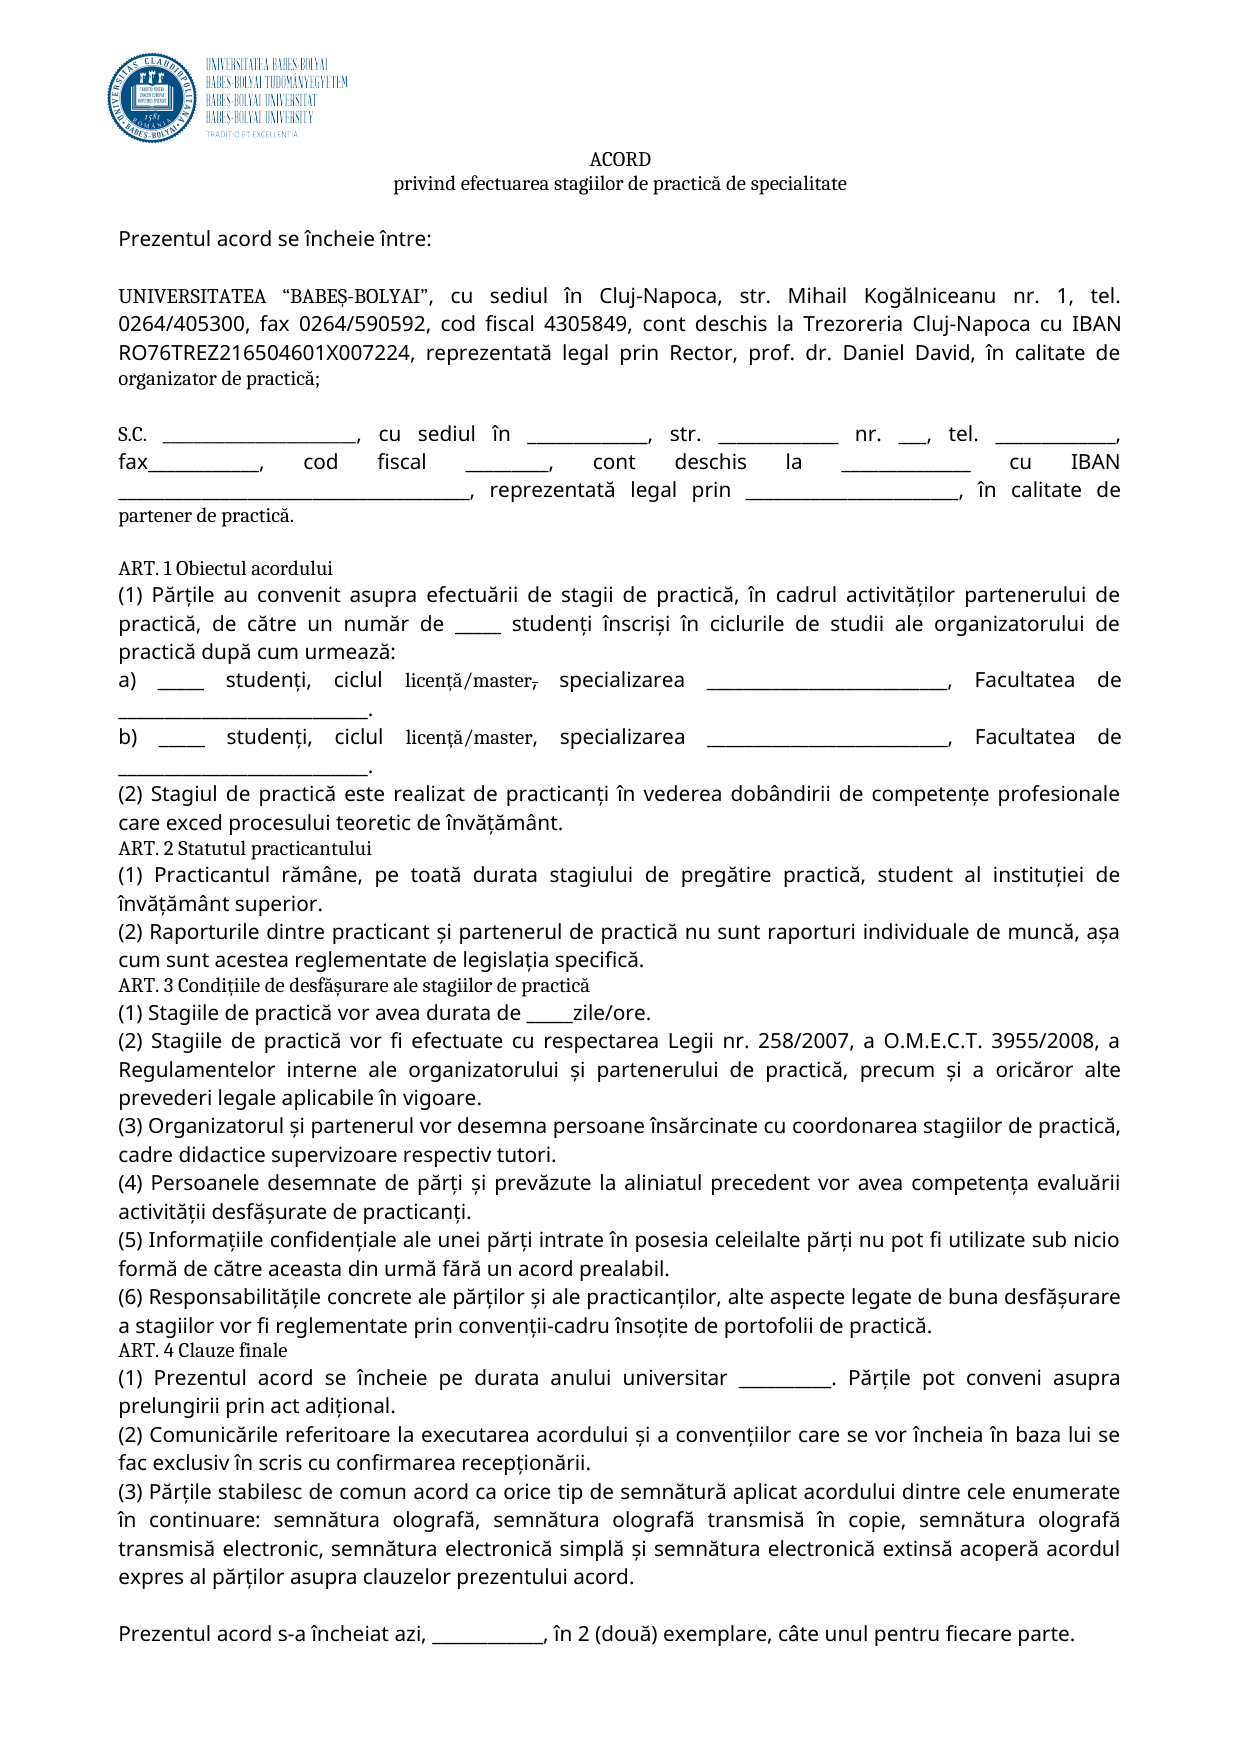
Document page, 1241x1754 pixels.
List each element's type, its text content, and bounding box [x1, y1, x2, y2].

text (2) Stagiul de practică este realizat de practicanți în vederea dobândirii de competențe profesionale care exced procesului teoretic de învățământ. [118, 779, 1122, 836]
text (6) Responsabilitățile concrete ale părților și ale practicanților, alte aspecte legate de buna desfășurare a stagiilor vor fi reglementate prin convenții-cadru însoțite de portofolii de practică. [118, 1282, 1122, 1339]
text b) _____ studenți, ciclul licență/master, specializarea __________________________, Facultatea de ___________________________. [118, 722, 1122, 779]
text privind efectuarea stagiilor de practică de specialitate [118, 172, 1122, 196]
text (3) Organizatorul și partenerul vor desemna persoane însărcinate cu coordonarea stagiilor de practică, cadre didactice supervizoare respectiv tutori. [118, 1112, 1122, 1168]
text ART. 1 Obiectul acordului [118, 556, 1122, 580]
text (4) Persoanele desemnate de părți și prevăzute la aliniatul precedent vor avea competența evaluării activității desfășurate de practicanți. [118, 1168, 1122, 1225]
text ACORD [118, 148, 1122, 172]
text Prezentul acord s-a încheiat azi, ____________, în 2 (două) exemplare, câte unul pentru fiecare parte. [118, 1619, 1122, 1647]
text (2) Comunicările referitoare la executarea acordului și a convențiilor care se vor încheia în baza lui se fac exclusiv în scris cu confirmarea recepționării. [118, 1420, 1122, 1477]
text (1) Practicantul rămâne, pe toată durata stagiului de pregătire practică, student al instituției de învățământ superior. [118, 860, 1122, 917]
text (2) Raporturile dintre practicant și partenerul de practică nu sunt raporturi individuale de muncă, așa cum sunt acestea reglementate de legislația specifică. [118, 917, 1122, 974]
text a) _____ studenți, ciclul licență/master, specializarea __________________________, Facultatea de ___________________________. [118, 666, 1122, 722]
text (3) Părțile stabilesc de comun acord ca orice tip de semnătură aplicat acordului dintre cele enumerate în continuare: semnătura olografă, semnătura olografă transmisă în copie, semnătura olografă transmisă electronic, semnătura electronică simplă și semnătura electronică extinsă acoperă acordul expres al părților asupra clauzelor prezentului acord. [118, 1477, 1122, 1591]
text (1) Părțile au convenit asupra efectuării de stagii de practică, în cadrul activităților partenerului de practică, de către un număr de _____ studenți înscriși în ciclurile de studii ale organizatorului de practică după cum urmează: [118, 580, 1122, 666]
text ART. 4 Clauze finale [118, 1339, 1122, 1363]
text (1) Stagiile de practică vor avea durata de _____zile/ore. [118, 998, 1122, 1026]
text Prezentul acord se încheie între: [118, 224, 1122, 252]
text ART. 2 Statutul practicantului [118, 836, 1122, 860]
text (1) Prezentul acord se încheie pe durata anului universitar __________. Părțile pot conveni asupra prelungirii prin act adițional. [118, 1363, 1122, 1420]
text (5) Informațiile confidențiale ale unei părți intrate în posesia celeilalte părți nu pot fi utilizate sub nicio formă de către aceasta din urmă fără un acord prealabil. [118, 1225, 1122, 1282]
text (2) Stagiile de practică vor fi efectuate cu respectarea Legii nr. 258/2007, a O.M.E.C.T. 3955/2008, a Regulamentelor interne ale organizatorului și partenerului de practică, precum și a oricăror alte prevederi legale aplicabile în vigoare. [118, 1026, 1122, 1112]
text S.C. _________________________, cu sediul în _____________, str. _____________ nr. ___, tel. _____________, fax____________, cod fiscal _________, cont deschis la ______________ cu IBAN ______________________________________, reprezentată legal prin _______________________, în calitate de partener de practică. [118, 419, 1122, 528]
text UNIVERSITATEA “BABEȘ-BOLYAI”, cu sediul în Cluj-Napoca, str. Mihail Kogălniceanu nr. 1, tel. 0264/405300, fax 0264/590592, cod fiscal 4305849, cont deschis la Trezoreria Cluj-Napoca cu IBAN RO76TREZ216504601X007224, reprezentată legal prin Rector, prof. dr. Daniel David, în calitate de organizator de practică; [118, 281, 1122, 390]
text ART. 3 Condițiile de desfășurare ale stagiilor de practică [118, 974, 1122, 998]
picture [102, 47, 353, 146]
